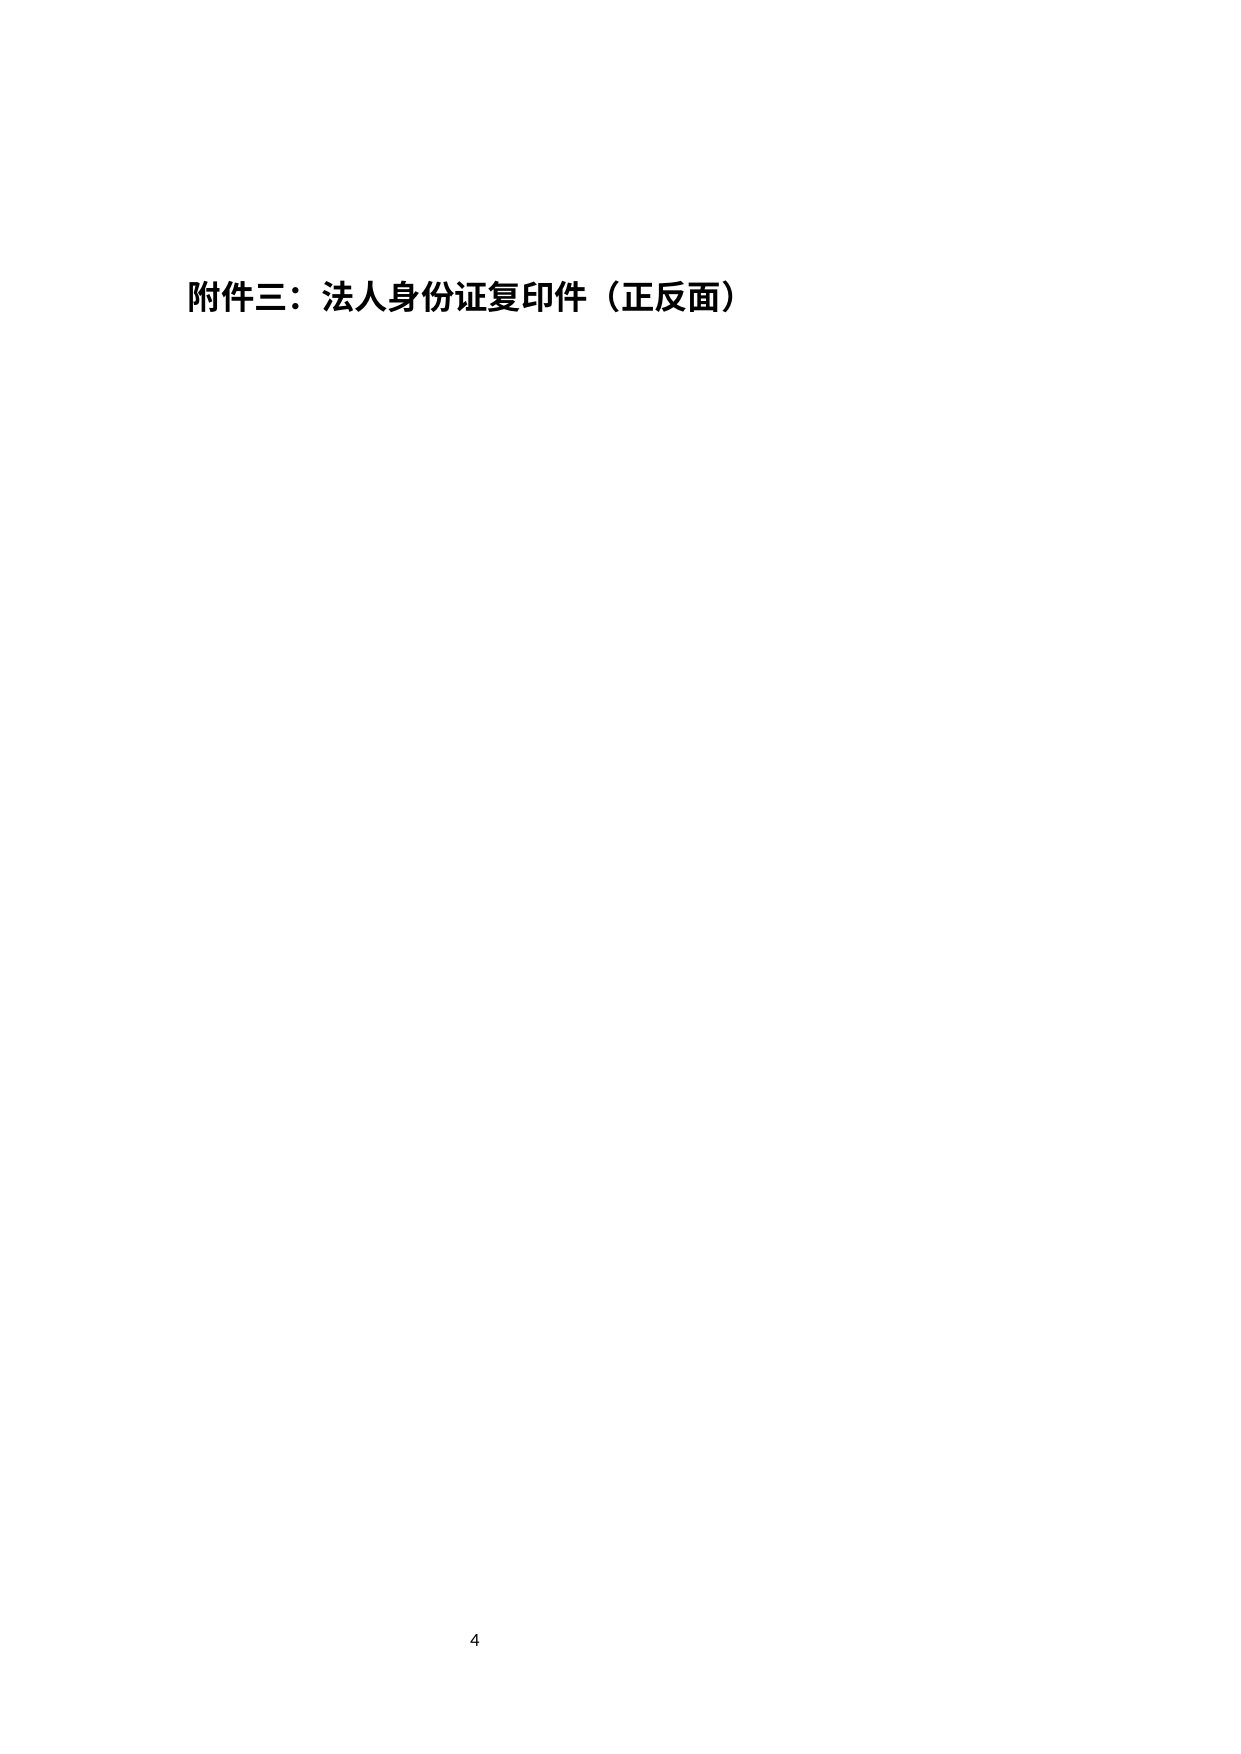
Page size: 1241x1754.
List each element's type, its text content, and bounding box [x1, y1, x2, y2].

subtitle 附件三：法人身份证复印件（正反面） [187, 262, 1053, 327]
